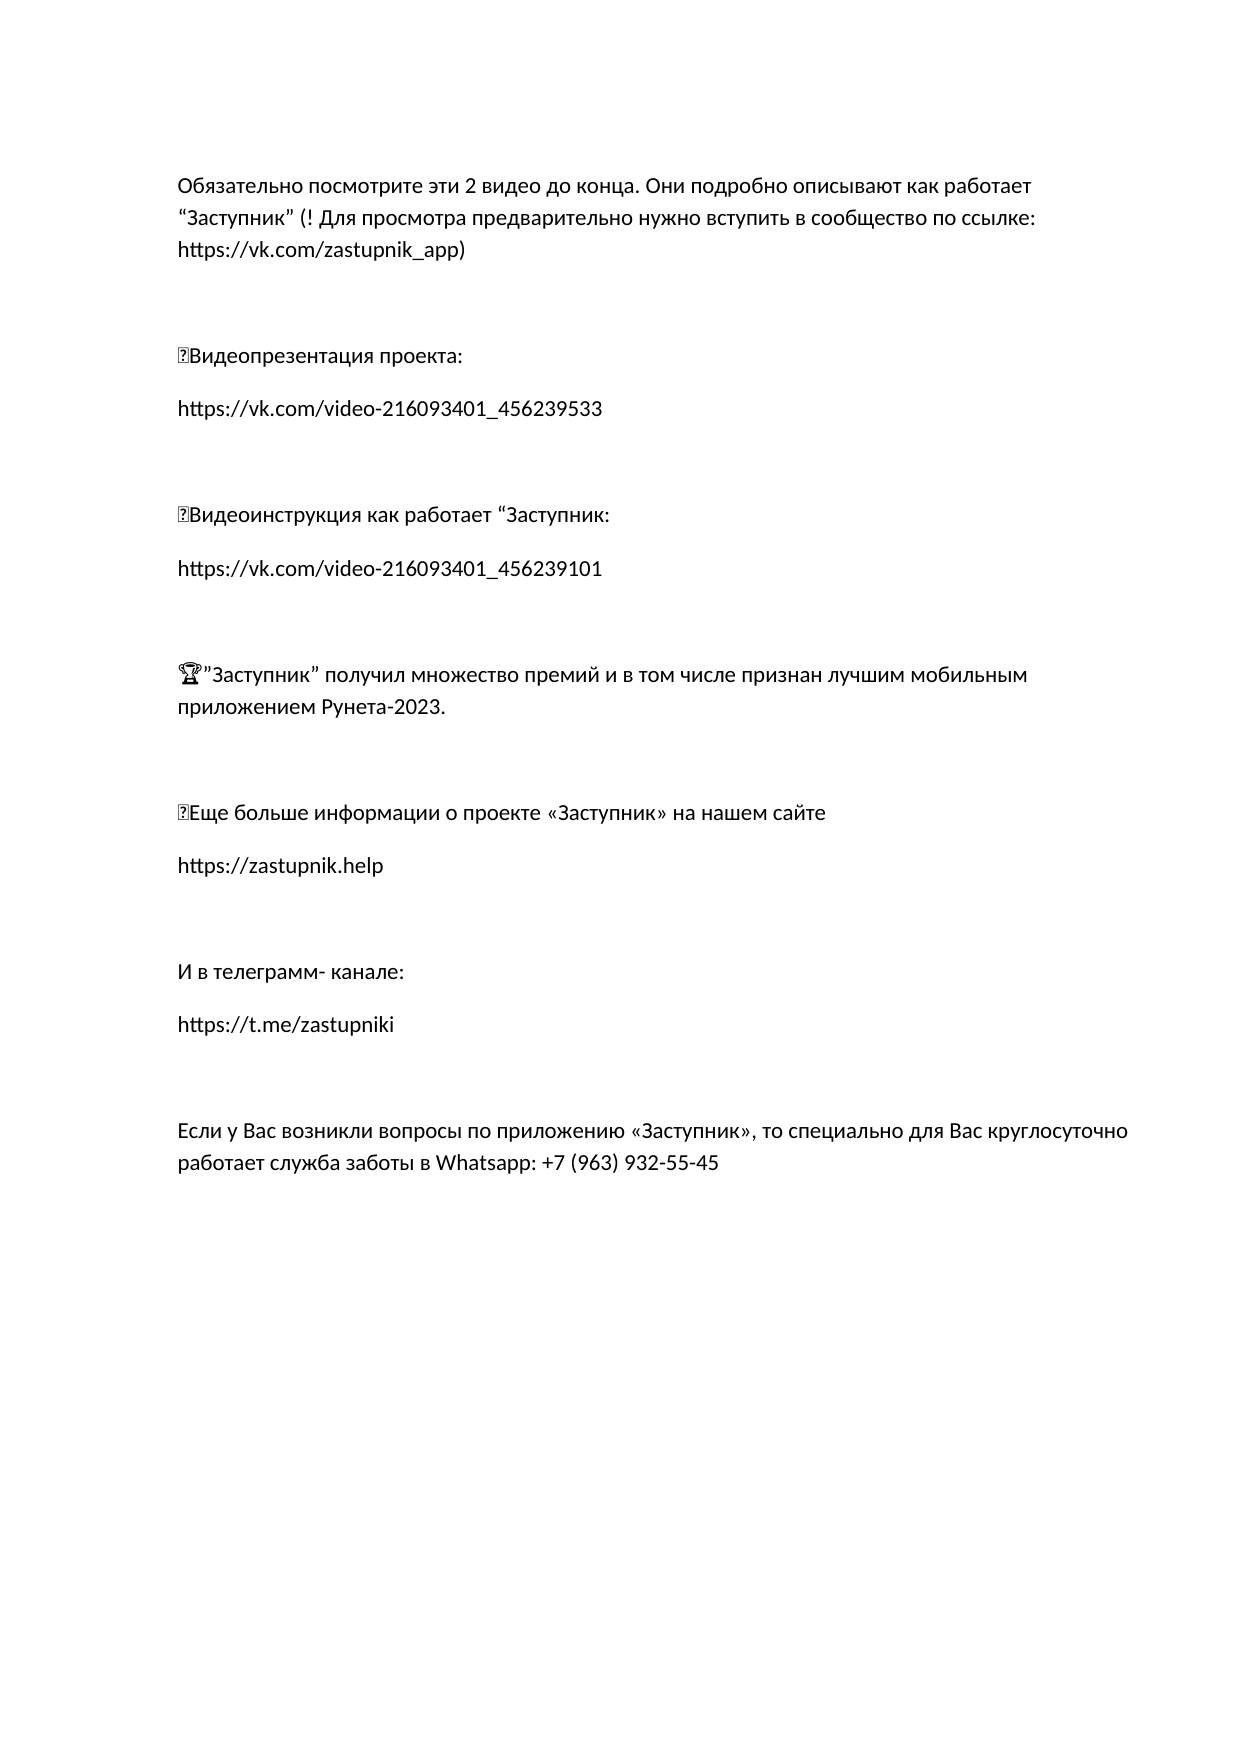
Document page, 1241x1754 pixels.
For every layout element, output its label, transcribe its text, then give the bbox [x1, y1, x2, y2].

text https://zastupnik.help [177, 851, 1152, 879]
text Обязательно посмотрите эти 2 видео до конца. Они подробно описывают как работает “Заступник” (! Для просмотра предварительно нужно вступить в сообщество по ссылке: https://vk.com/zastupnik_app) [177, 171, 1152, 263]
text https://vk.com/video-216093401_456239101 [177, 554, 1152, 582]
text ✅Еще больше информации о проекте «Заступник» на нашем сайте [177, 798, 1152, 826]
text https://vk.com/video-216093401_456239533 [177, 394, 1152, 423]
text 🎥Видеопрезентация проекта: [177, 342, 1152, 369]
text 🎥Видеоинструкция как работает “Заступник: [177, 501, 1152, 529]
text И в телеграмм- канале: [177, 957, 1152, 985]
text Если у Вас возникли вопросы по приложению «Заступник», то специально для Вас круглосуточно работает служба заботы в Whatsapp: +7 (963) 932-55-45 [177, 1116, 1152, 1176]
text https://t.me/zastupniki [177, 1010, 1152, 1038]
text 🏆”Заступник” получил множество премий и в том числе признан лучшим мобильным приложением Рунета-2023. [177, 660, 1152, 720]
